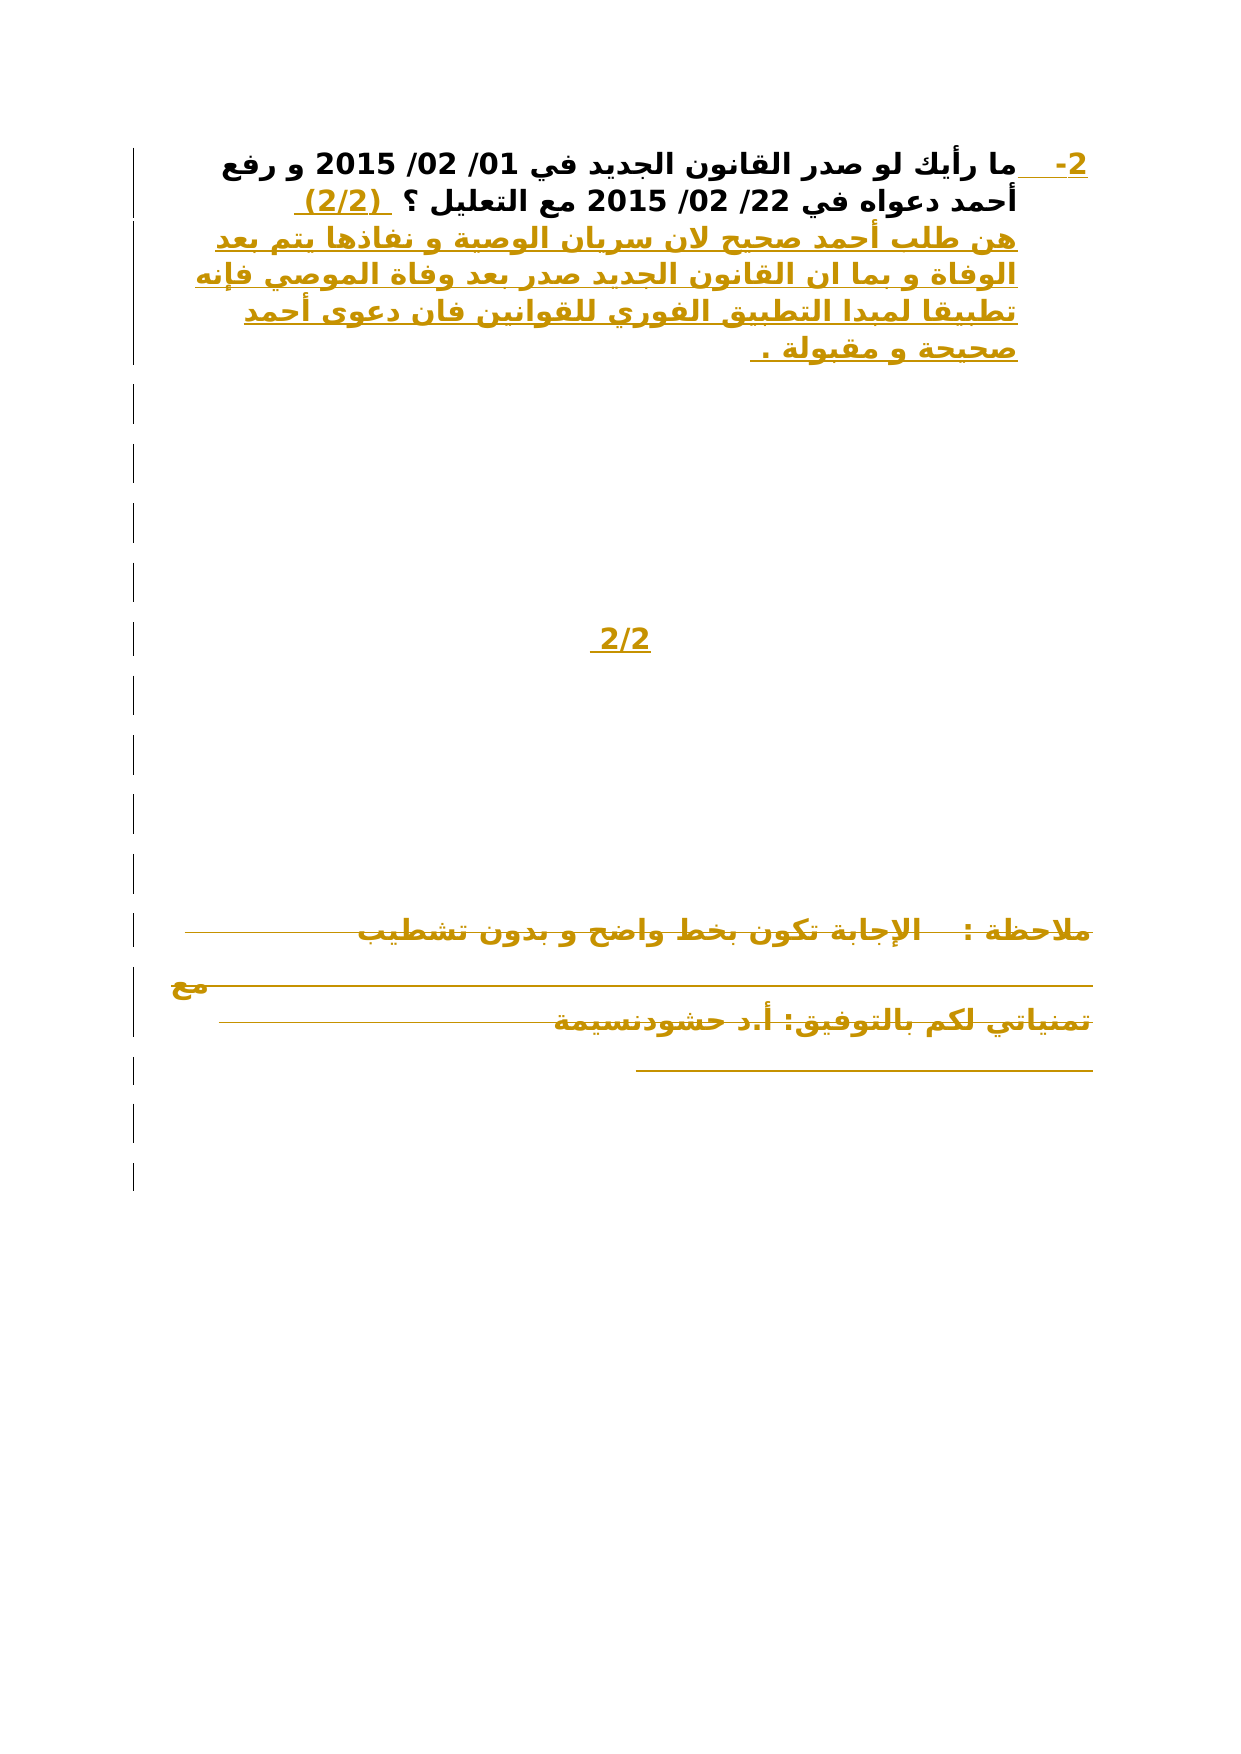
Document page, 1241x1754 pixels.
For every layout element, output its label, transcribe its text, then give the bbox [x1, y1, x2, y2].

list ما رأيك لو صدر القانون الجديد في 01/ 02/ 2015 و رفع أحمد دعواه في 22/ 02/ 2015 مع التعليل ؟ [148, 148, 1055, 218]
